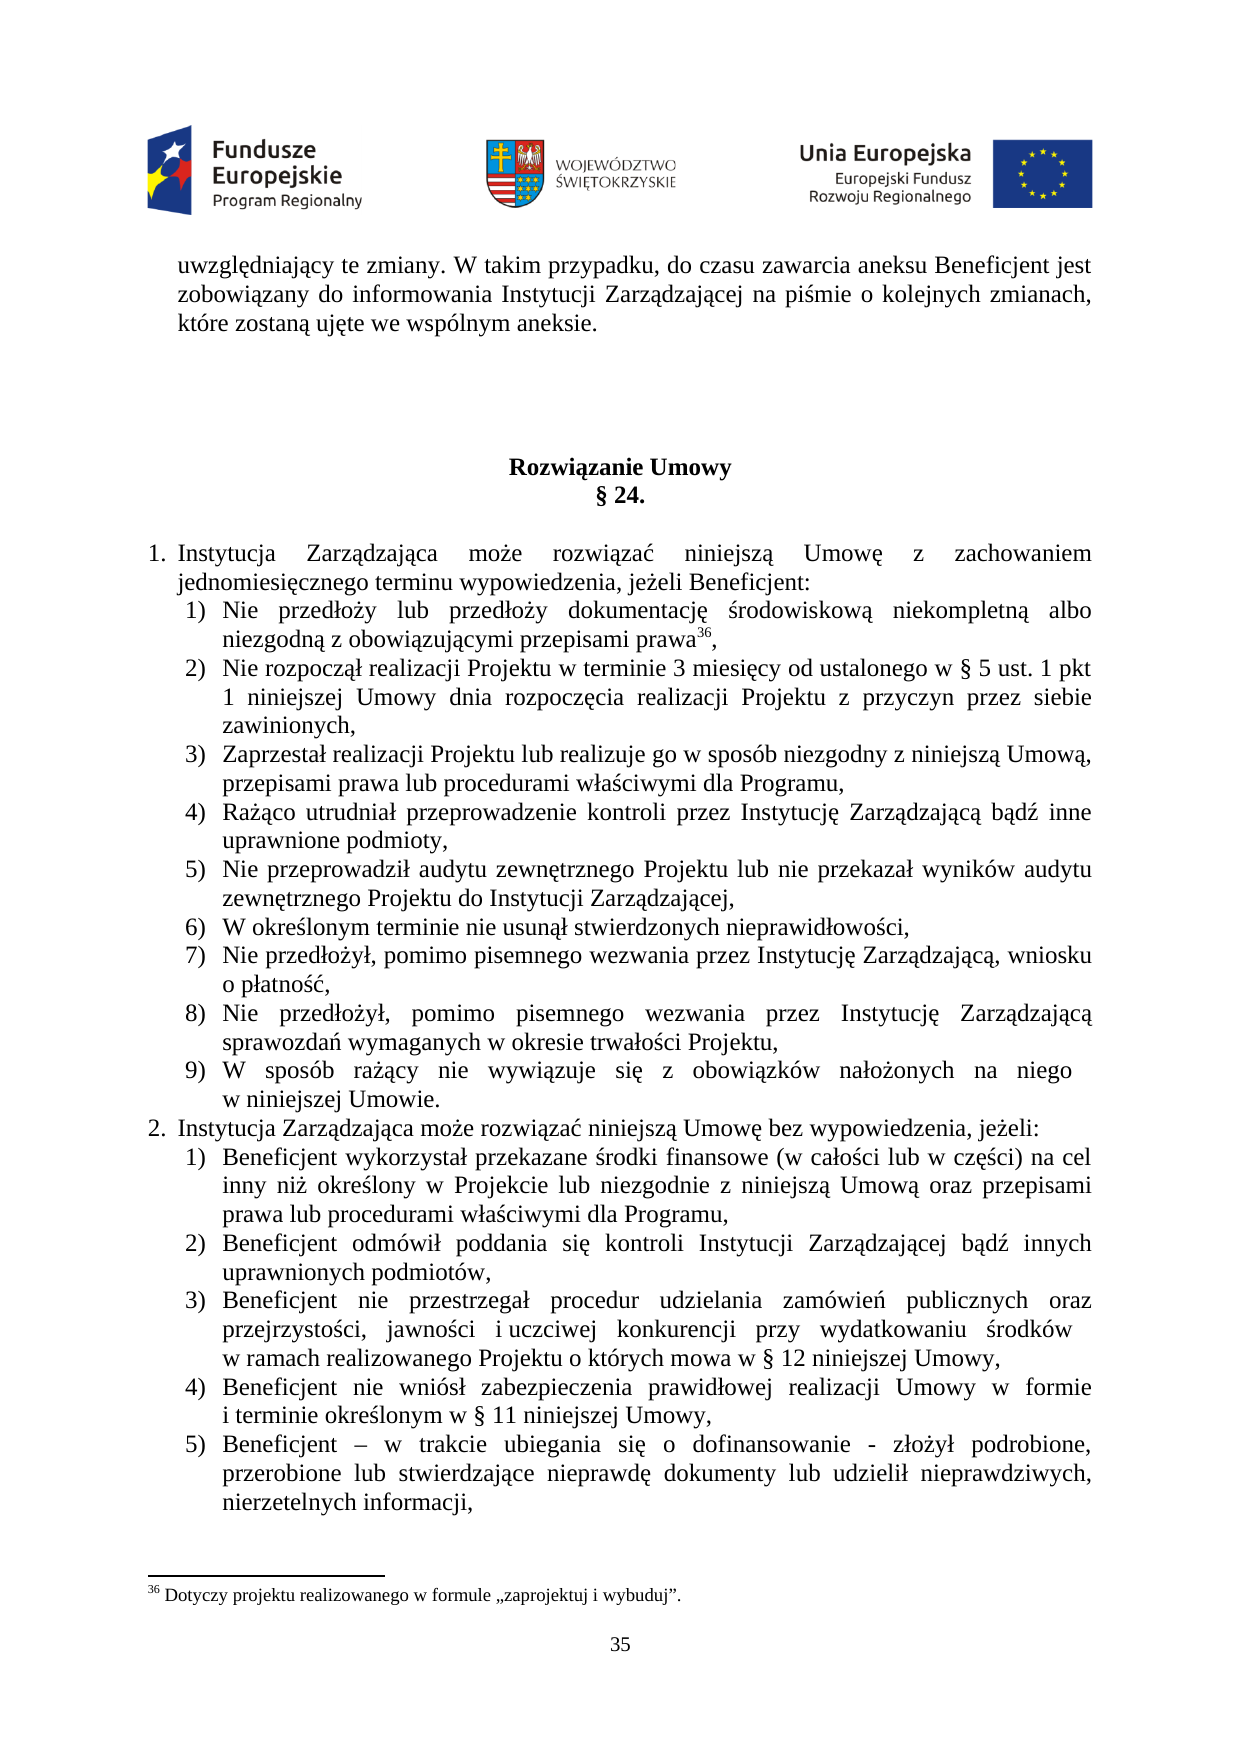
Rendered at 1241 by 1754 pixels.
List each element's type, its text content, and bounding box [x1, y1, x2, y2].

picture [800, 125, 1093, 215]
list Beneficjent odmówił poddania się kontroli Instytucji Zarządzającej bądź innych uprawnionych podmiotów, [185, 1228, 1093, 1285]
list Instytucja Zarządzająca może rozwiązać niniejszą Umowę z zachowaniem jednomiesięcznego terminu wypowiedzenia, jeżeli Beneficjent: [148, 538, 1093, 595]
list Nie rozpoczął realizacji Projektu w terminie 3 miesięcy od ustalonego w § 5 ust. 1 pkt 1 niniejszej Umowy dnia rozpoczęcia realizacji Projektu z przyczyn przez siebie zawinionych, [185, 653, 1093, 739]
text Rozwiązanie Umowy [148, 452, 1093, 480]
text § 24. [148, 480, 1093, 509]
list Nie przedłoży lub przedłoży dokumentację środowiskową niekompletną albo niezgodną z obowiązującymi przepisami prawa, [185, 595, 1093, 653]
picture [147, 125, 362, 215]
list Nie przedłożył, pomimo pisemnego wezwania przez Instytucję Zarządzającą, wniosku o płatność, [185, 940, 1093, 998]
list Zaprzestał realizacji Projektu lub realizuje go w sposób niezgodny z niniejszą Umową, przepisami prawa lub procedurami właściwymi dla Programu, [185, 739, 1093, 797]
list Beneficjent nie przestrzegał procedur udzielania zamówień publicznych oraz przejrzystości, jawności i uczciwej konkurencji przy wydatkowaniu środków w ramach realizowanego Projektu o których mowa w § 12 niniejszej Umowy, [185, 1285, 1093, 1372]
list Beneficjent – w trakcie ubiegania się o dofinansowanie - złożył podrobione, przerobione lub stwierdzające nieprawdę dokumenty lub udzielił nieprawdziwych, nierzetelnych informacji, [185, 1429, 1093, 1515]
list Nie przedłożył, pomimo pisemnego wezwania przez Instytucję Zarządzającą sprawozdań wymaganych w okresie trwałości Projektu, [185, 998, 1093, 1055]
list Rażąco utrudniał przeprowadzenie kontroli przez Instytucję Zarządzającą bądź inne uprawnione podmioty, [185, 797, 1093, 854]
picture [486, 125, 676, 215]
list Instytucja Zarządzająca może rozwiązać niniejszą Umowę bez wypowiedzenia, jeżeli: [148, 1113, 1093, 1142]
list W określonym terminie nie usunął stwierdzonych nieprawidłowości, [185, 912, 1093, 940]
list W sposób rażący nie wywiązuje się z obowiązków nałożonych na niego w niniejszej Umowie. [185, 1055, 1093, 1113]
list Nie przeprowadził audytu zewnętrznego Projektu lub nie przekazał wyników audytu zewnętrznego Projektu do Instytucji Zarządzającej, [185, 854, 1093, 912]
list Beneficjent nie wniósł zabezpieczenia prawidłowej realizacji Umowy w formie i terminie określonym w § 11 niniejszej Umowy, [185, 1372, 1093, 1429]
list Beneficjent wykorzystał przekazane środki finansowe (w całości lub w części) na cel inny niż określony w Projekcie lub niezgodnie z niniejszą Umową oraz przepisami prawa lub procedurami właściwymi dla Programu, [185, 1142, 1093, 1228]
